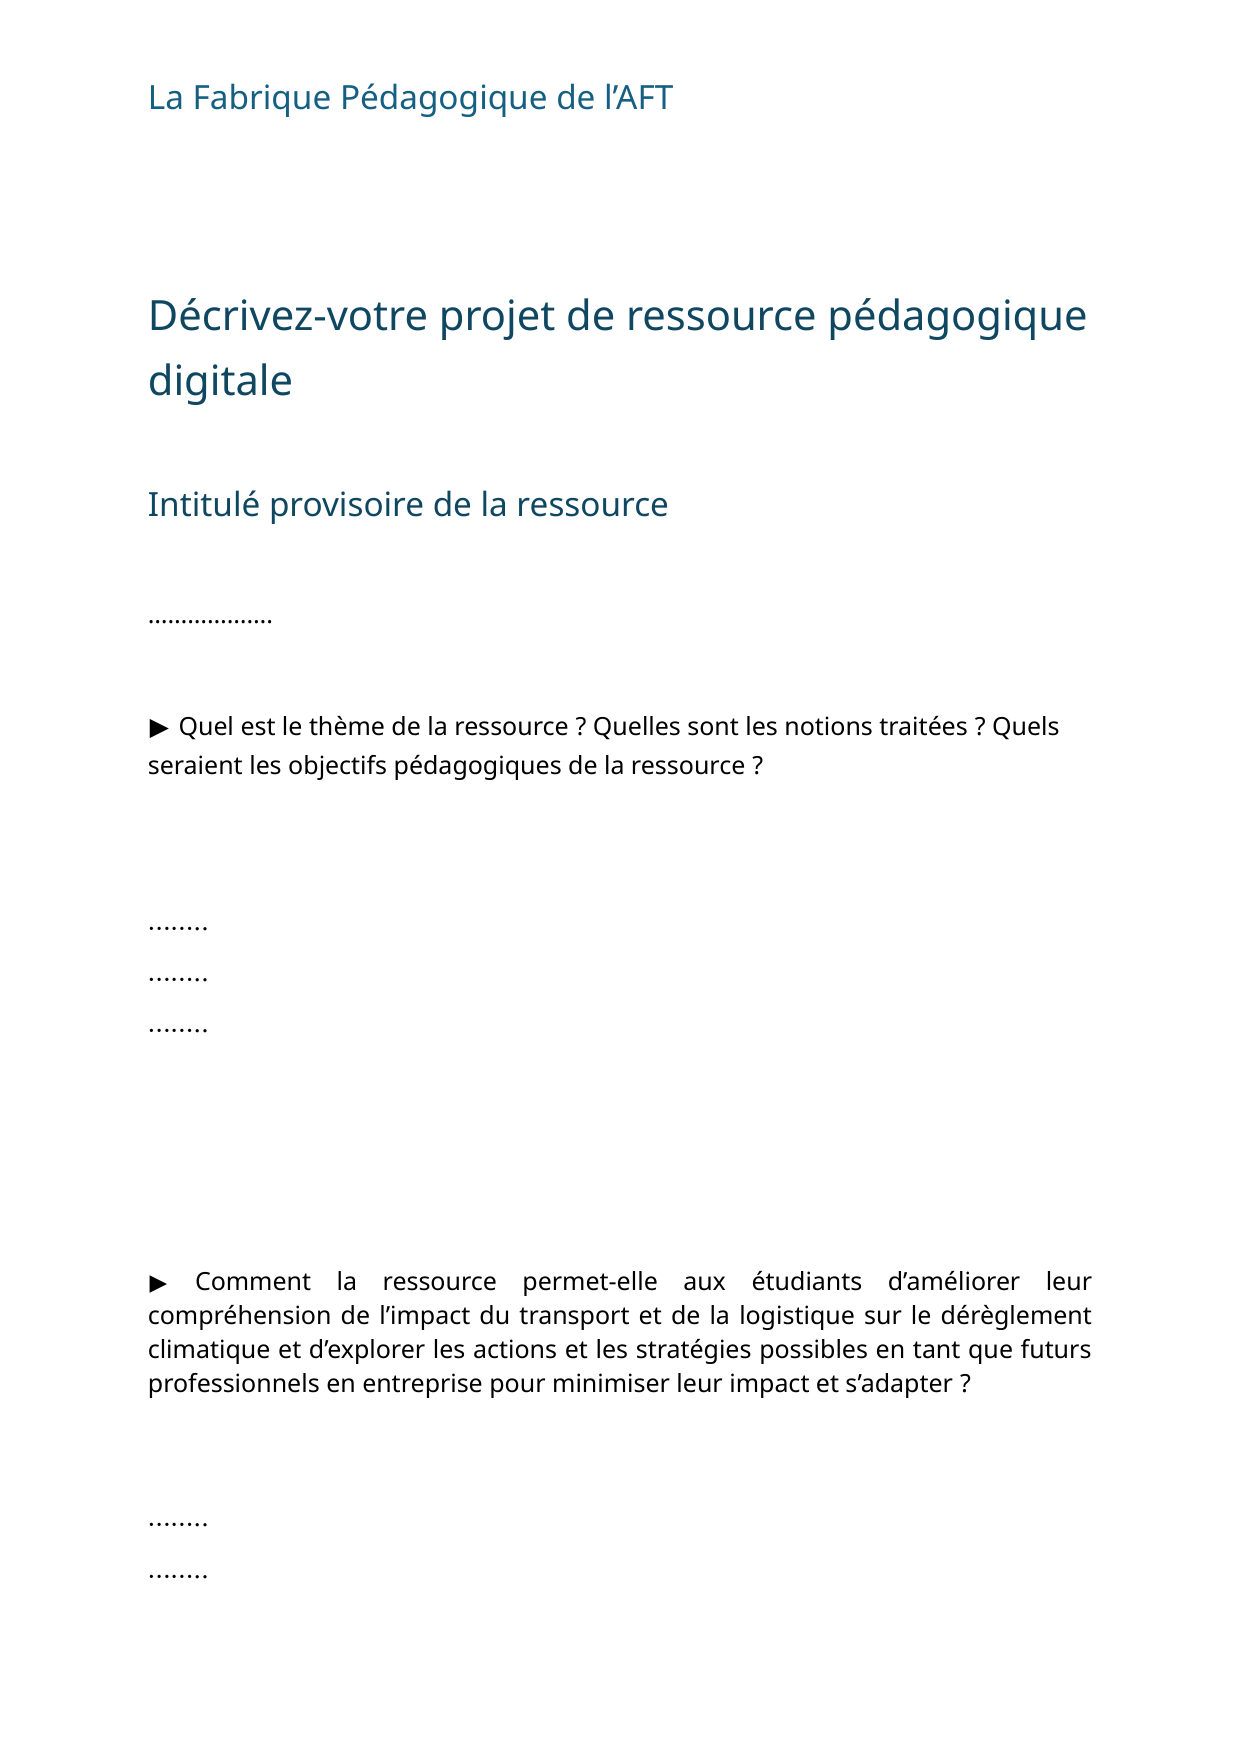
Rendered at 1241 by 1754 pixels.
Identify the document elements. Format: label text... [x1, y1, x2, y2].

text …….. [148, 957, 1093, 987]
text …….. [148, 906, 1093, 936]
subtitle Intitulé provisoire de la ressource [148, 480, 1093, 526]
text …….. [148, 1502, 1093, 1532]
text ▶ Quel est le thème de la ressource ? Quelles sont les notions traitées ? Quels seraient les objectifs pédagogiques de la ressource ? [148, 708, 1093, 782]
subtitle Décrivez-votre projet de ressource pédagogique digitale [148, 286, 1093, 408]
text ▶ Comment la ressource permet-elle aux étudiants d’améliorer leur compréhension de l’impact du transport et de la logistique sur le dérèglement climatique et d’explorer les actions et les stratégies possibles en tant que futurs professionnels en entreprise pour minimiser leur impact et s’adapter ? [148, 1264, 1093, 1400]
text …….. [148, 1008, 1093, 1038]
text …….. [148, 1553, 1093, 1583]
text ………………. [148, 597, 1093, 631]
